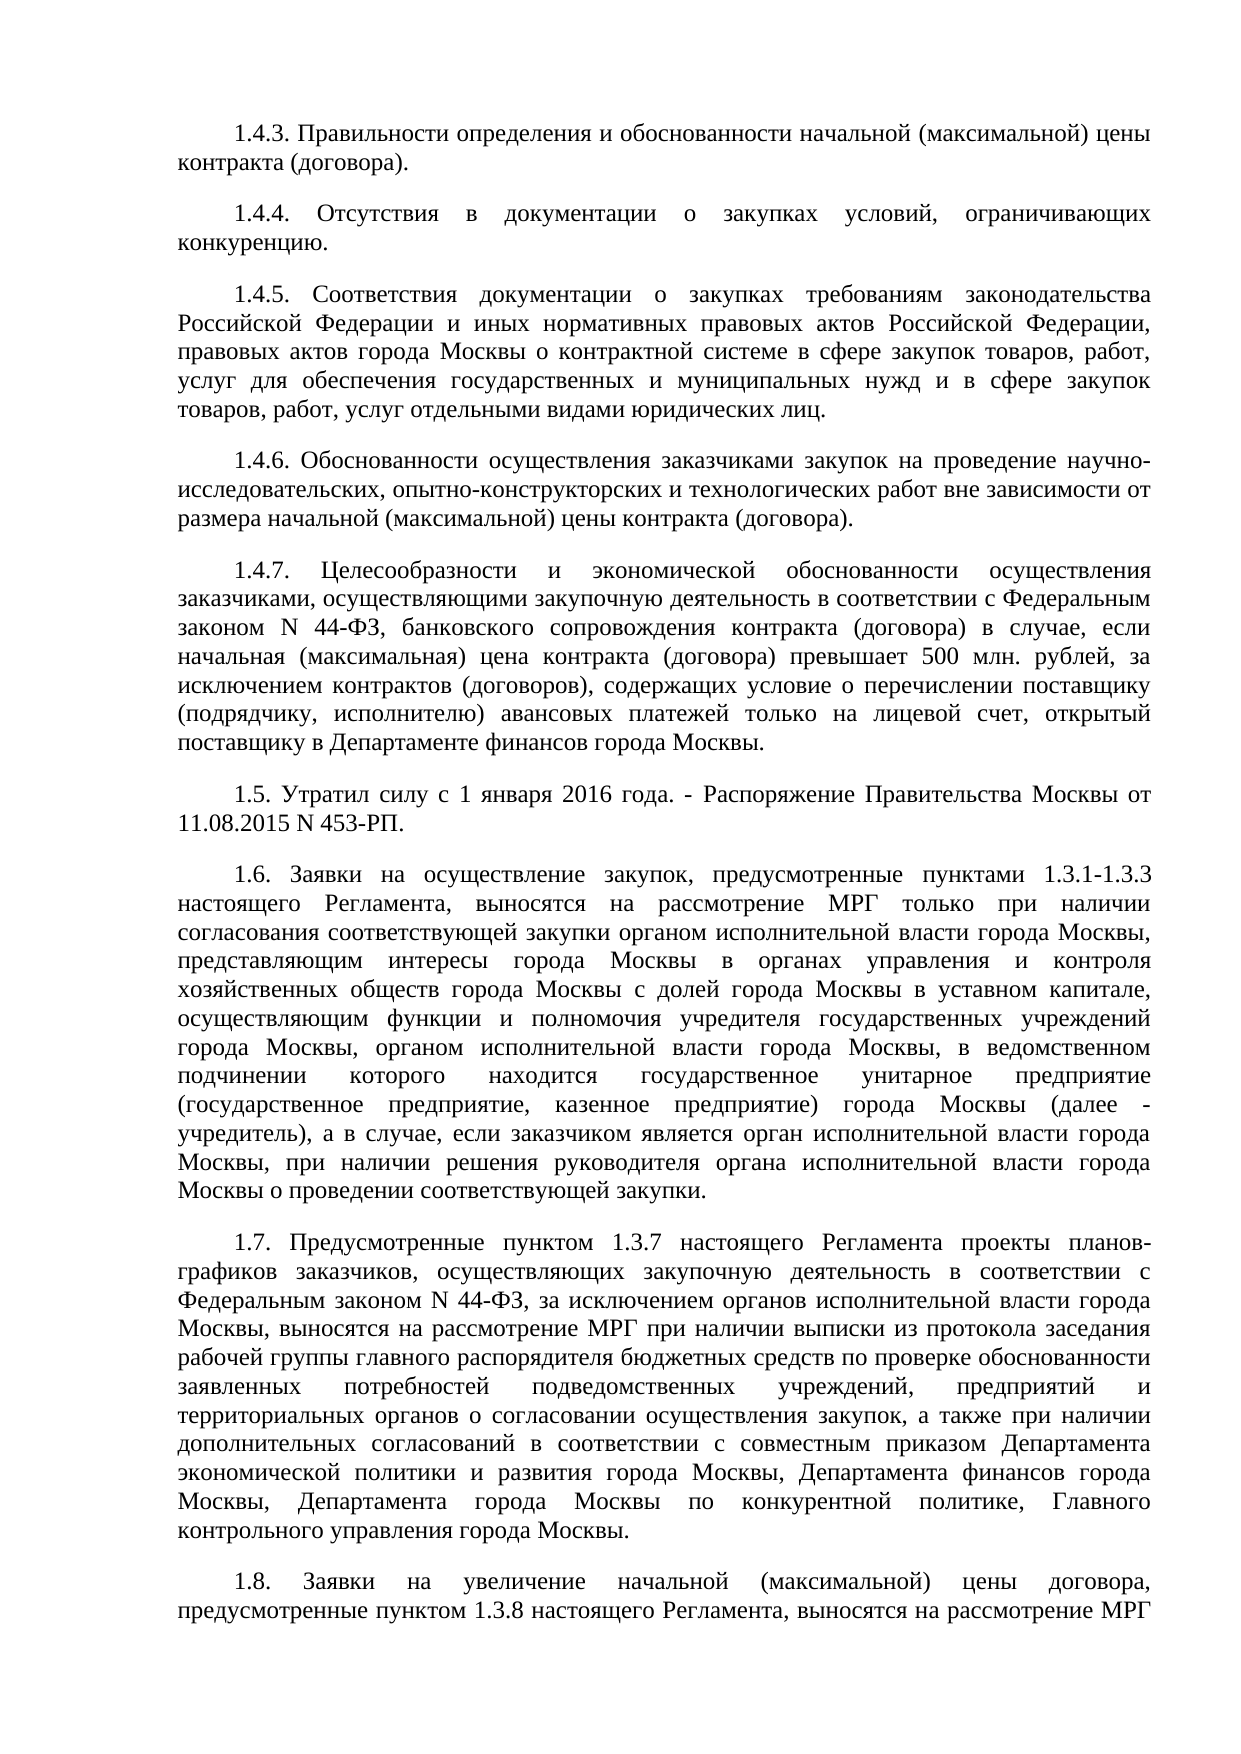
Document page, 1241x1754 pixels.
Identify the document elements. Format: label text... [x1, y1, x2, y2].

text 1.6. Заявки на осуществление закупок, предусмотренные пунктами 1.3.1-1.3.3 настоящего Регламента, выносятся на рассмотрение МРГ только при наличии согласования соответствующей закупки органом исполнительной власти города Москвы, представляющим интересы города Москвы в органах управления и контроля хозяйственных обществ города Москвы с долей города Москвы в уставном капитале, осуществляющим функции и полномочия учредителя государственных учреждений города Москвы, органом исполнительной власти города Москвы, в ведомственном подчинении которого находится государственное унитарное предприятие (государственное предприятие, казенное предприятие) города Москвы (далее - учредитель), а в случае, если заказчиком является орган исполнительной власти города Москвы, при наличии решения руководителя органа исполнительной власти города Москвы о проведении соответствующей закупки. [177, 859, 1152, 1204]
text 1.4.4. Отсутствия в документации о закупках условий, ограничивающих конкуренцию. [177, 198, 1152, 256]
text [177, 1566, 1152, 1624]
text 1.4.7. Целесообразности и экономической обоснованности осуществления заказчиками, осуществляющими закупочную деятельность в соответствии с Федеральным законом N 44-ФЗ, банковского сопровождения контракта (договора) в случае, если начальная (максимальная) цена контракта (договора) превышает 500 млн. рублей, за исключением контрактов (договоров), содержащих условие о перечислении поставщику (подрядчику, исполнителю) авансовых платежей только на лицевой счет, открытый поставщику в Департаменте финансов города Москвы. [177, 555, 1152, 756]
text 1.5. Утратил силу с 1 января 2016 года. - Распоряжение Правительства Москвы от 11.08.2015 N 453-РП. [177, 779, 1152, 836]
text 1.7. Предусмотренные пунктом 1.3.7 настоящего Регламента проекты планов-графиков заказчиков, осуществляющих закупочную деятельность в соответствии с Федеральным законом N 44-ФЗ, за исключением органов исполнительной власти города Москвы, выносятся на рассмотрение МРГ при наличии выписки из протокола заседания рабочей группы главного распорядителя бюджетных средств по проверке обоснованности заявленных потребностей подведомственных учреждений, предприятий и территориальных органов о согласовании осуществления закупок, а также при наличии дополнительных согласований в соответствии с совместным приказом Департамента экономической политики и развития города Москвы, Департамента финансов города Москвы, Департамента города Москвы по конкурентной политике, Главного контрольного управления города Москвы. [177, 1227, 1152, 1543]
text 1.4.6. Обоснованности осуществления заказчиками закупок на проведение научно-исследовательских, опытно-конструкторских и технологических работ вне зависимости от размера начальной (максимальной) цены контракта (договора). [177, 446, 1152, 532]
text 1.4.5. Соответствия документации о закупках требованиям законодательства Российской Федерации и иных нормативных правовых актов Российской Федерации, правовых актов города Москвы о контрактной системе в сфере закупок товаров, работ, услуг для обеспечения государственных и муниципальных нужд и в сфере закупок товаров, работ, услуг отдельными видами юридических лиц. [177, 279, 1152, 423]
text 1.4.3. Правильности определения и обоснованности начальной (максимальной) цены контракта (договора). [177, 118, 1152, 176]
